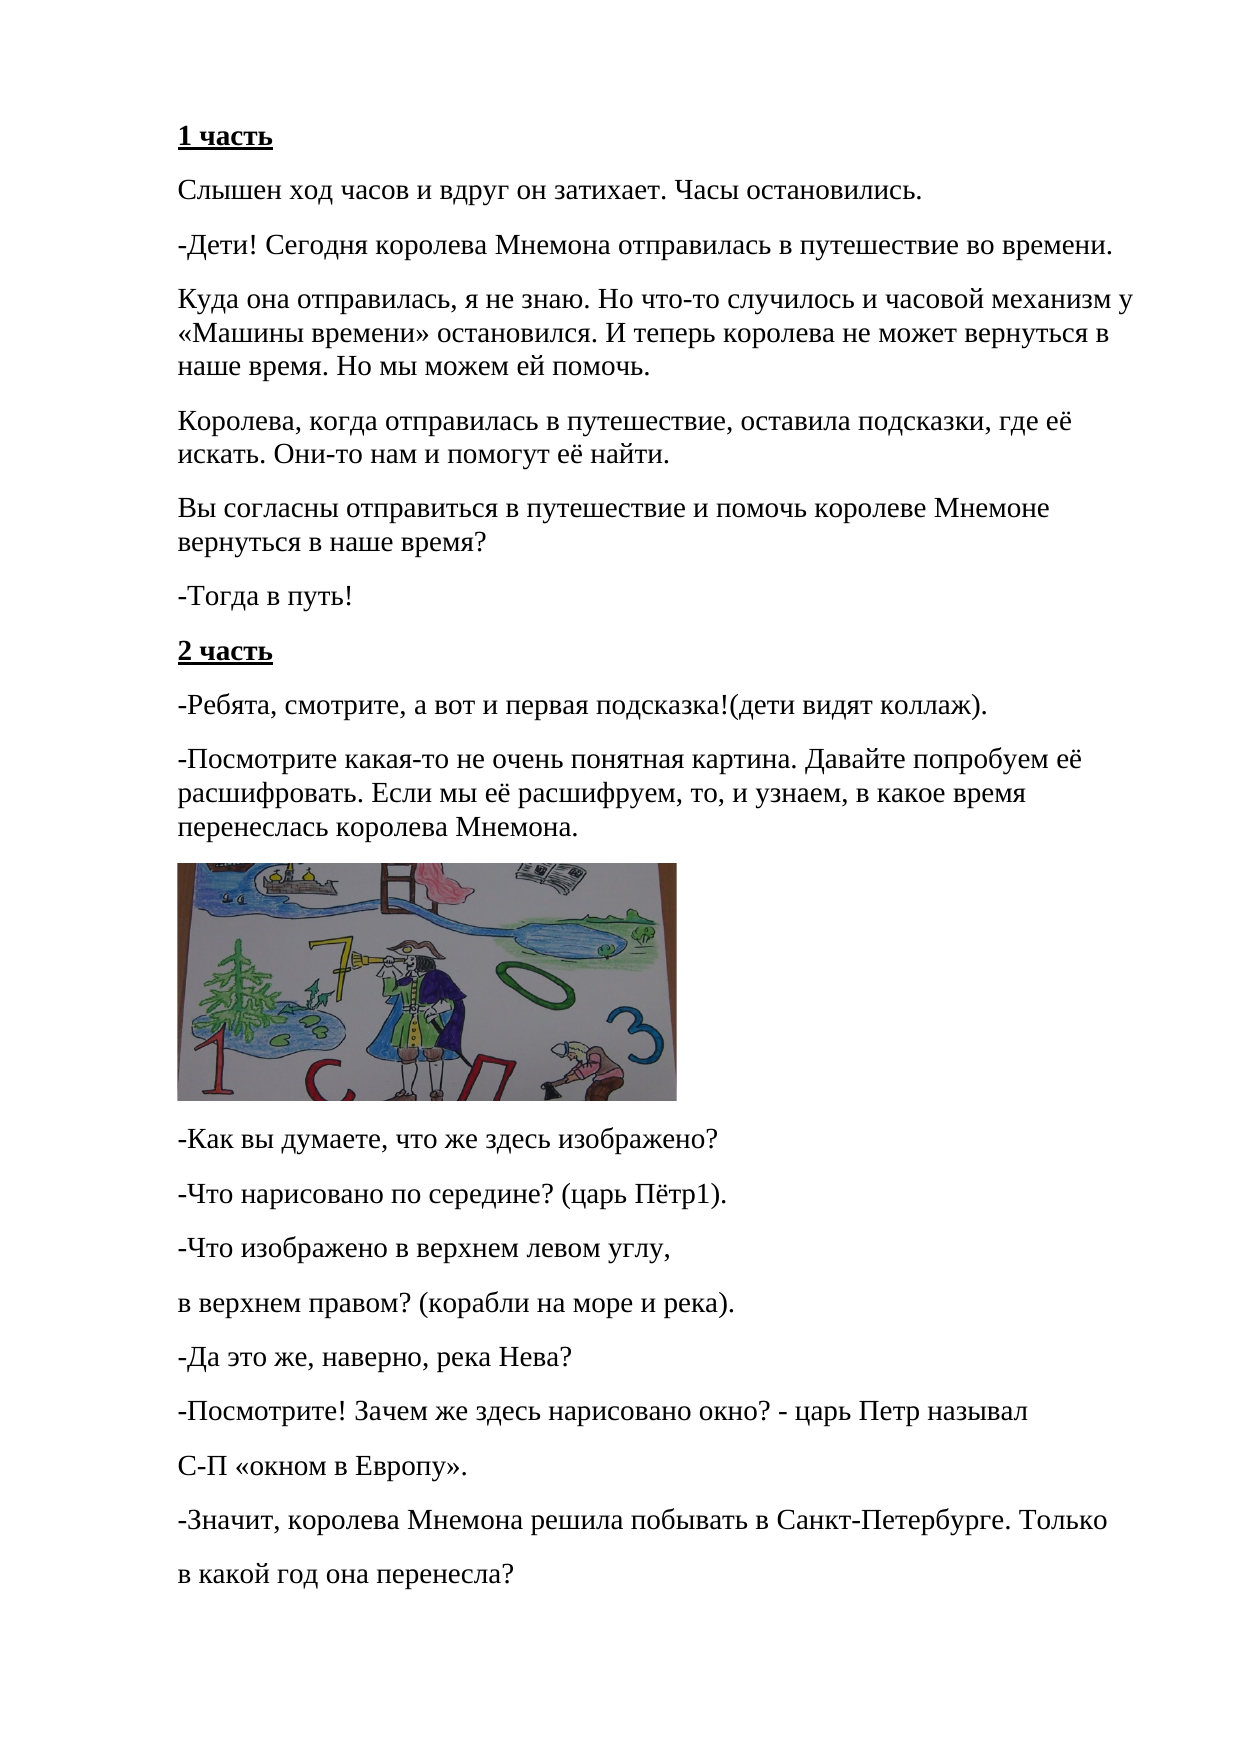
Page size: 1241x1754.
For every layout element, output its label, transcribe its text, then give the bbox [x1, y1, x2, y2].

text -Что нарисовано по середине? (царь Пётр1). [177, 1176, 1152, 1209]
text -Посмотрите какая-то не очень понятная картина. Давайте попробуем её расшифровать. Если мы её расшифруем, то, и узнаем, в какое время перенеслась королева Мнемона. [177, 742, 1152, 842]
text в верхнем правом? (корабли на море и река). [177, 1285, 1152, 1318]
text Слышен ход часов и вдруг он затихает. Часы остановились. [177, 172, 1152, 206]
text -Значит, королева Мнемона решила побывать в Санкт-Петербурге. Только [177, 1502, 1152, 1536]
text -Как вы думаете, что же здесь изображено? [177, 1122, 1152, 1155]
text -Посмотрите! Зачем же здесь нарисовано окно? - царь Петр называл [177, 1393, 1152, 1427]
text С-П «окном в Европу». [177, 1448, 1152, 1481]
text -Что изображено в верхнем левом углу, [177, 1230, 1152, 1264]
text в какой год она перенесла? [177, 1557, 1152, 1590]
text Куда она отправилась, я не знаю. Но что-то случилось и часовой механизм у «Машины времени» остановился. И теперь королева не может вернуться в наше время. Но мы можем ей помочь. [177, 281, 1152, 382]
text Вы согласны отправиться в путешествие и помочь королеве Мнемоне вернуться в наше время? [177, 491, 1152, 558]
text 1 часть [177, 118, 1152, 152]
text Королева, когда отправилась в путешествие, оставила подсказки, где её искать. Они-то нам и помогут её найти. [177, 403, 1152, 470]
text -Дети! Сегодня королева Мнемона отправилась в путешествие во времени. [177, 227, 1152, 260]
picture [177, 863, 677, 1101]
text 2 часть [177, 633, 1152, 666]
text -Тогда в путь! [177, 578, 1152, 612]
text -Ребята, смотрите, а вот и первая подсказка!(дети видят коллаж). [177, 687, 1152, 721]
text -Да это же, наверно, река Нева? [177, 1339, 1152, 1373]
